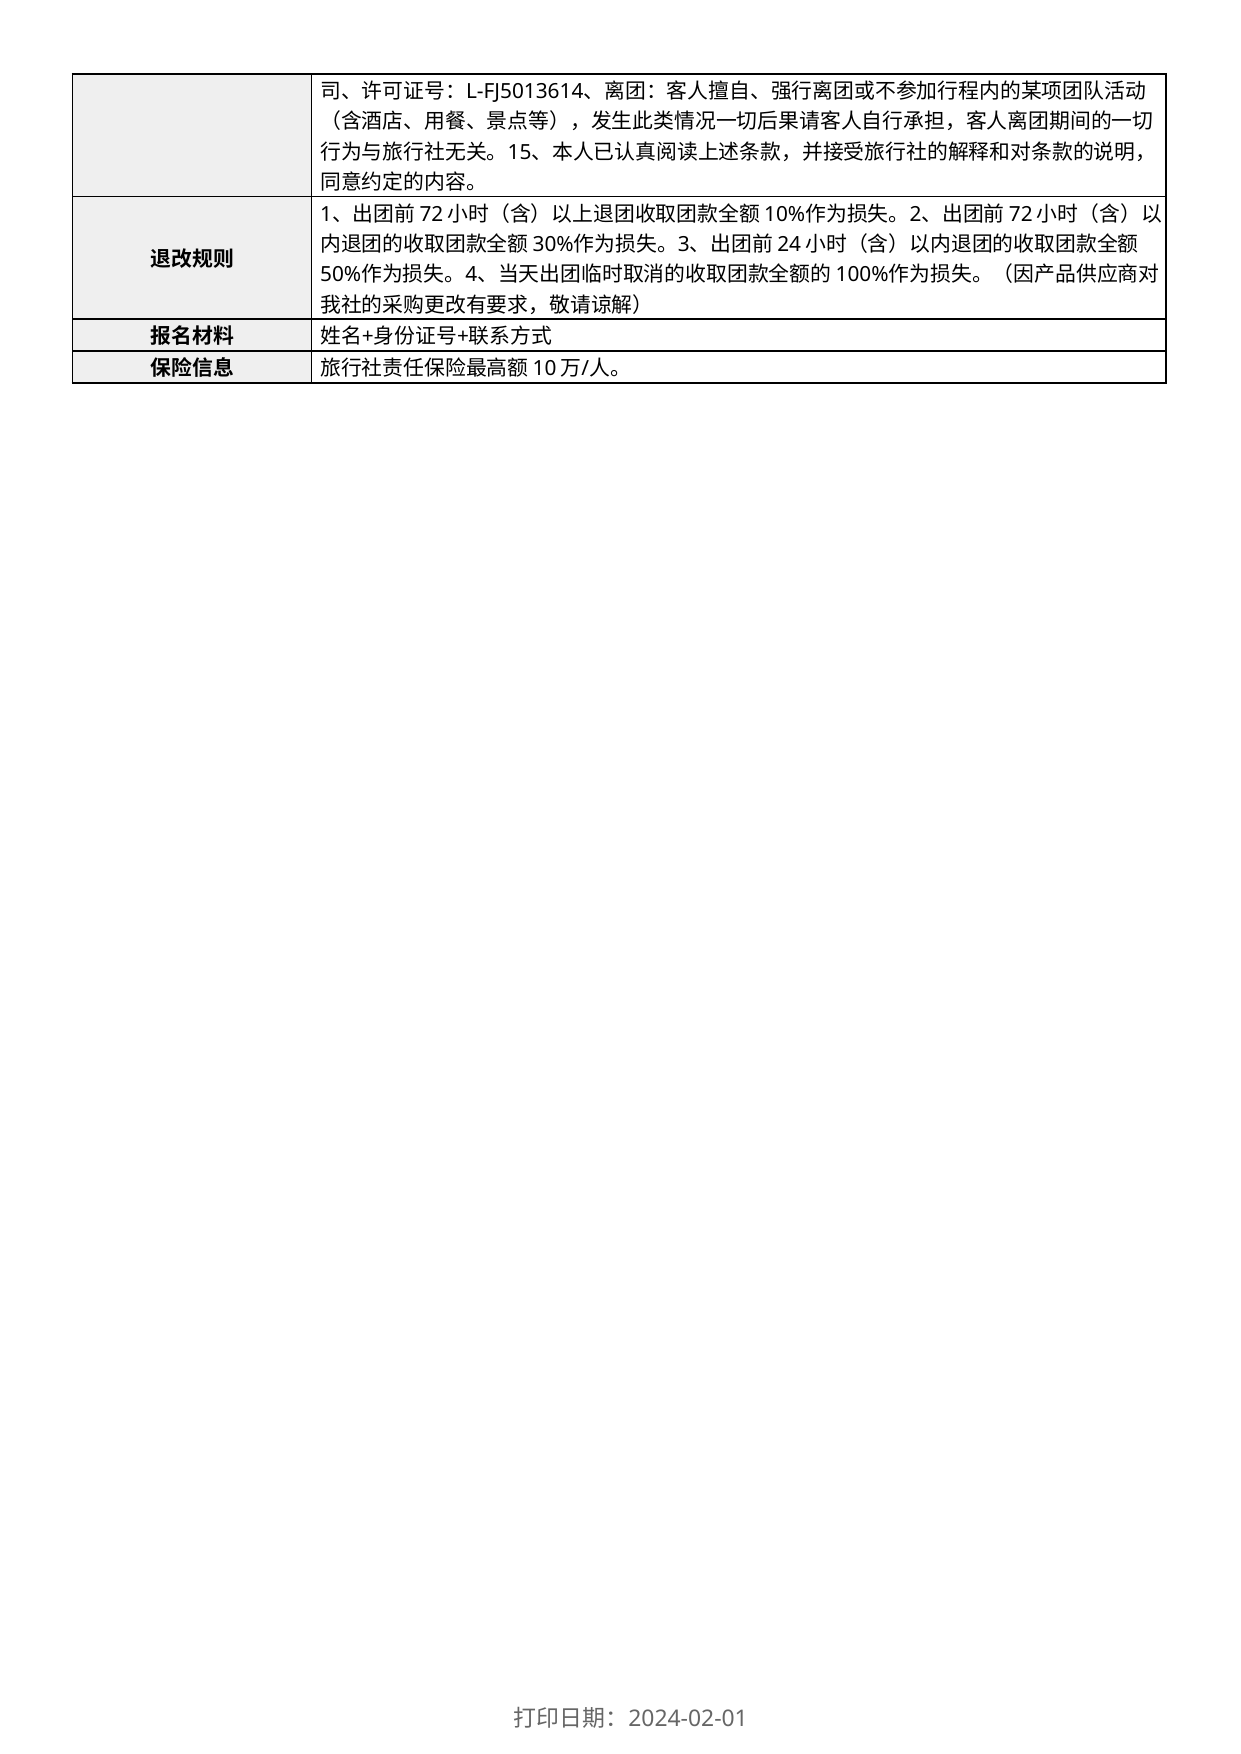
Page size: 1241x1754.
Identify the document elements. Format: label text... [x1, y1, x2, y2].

table_cell 温馨提示 [73, 75, 311, 196]
table_cell 姓名+身份证号+联系方式 [312, 320, 1165, 350]
table_cell 1、出团前72小时（含）以上退团收取团款全额10%作为损失。 [312, 197, 1165, 318]
table_cell 旅行社责任保险最高额10万/人。 [312, 352, 1165, 382]
table_cell 报名材料 [73, 320, 311, 350]
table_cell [312, 75, 1165, 196]
table_cell 保险信息 [73, 352, 311, 382]
table_cell 退改规则 [73, 197, 311, 318]
